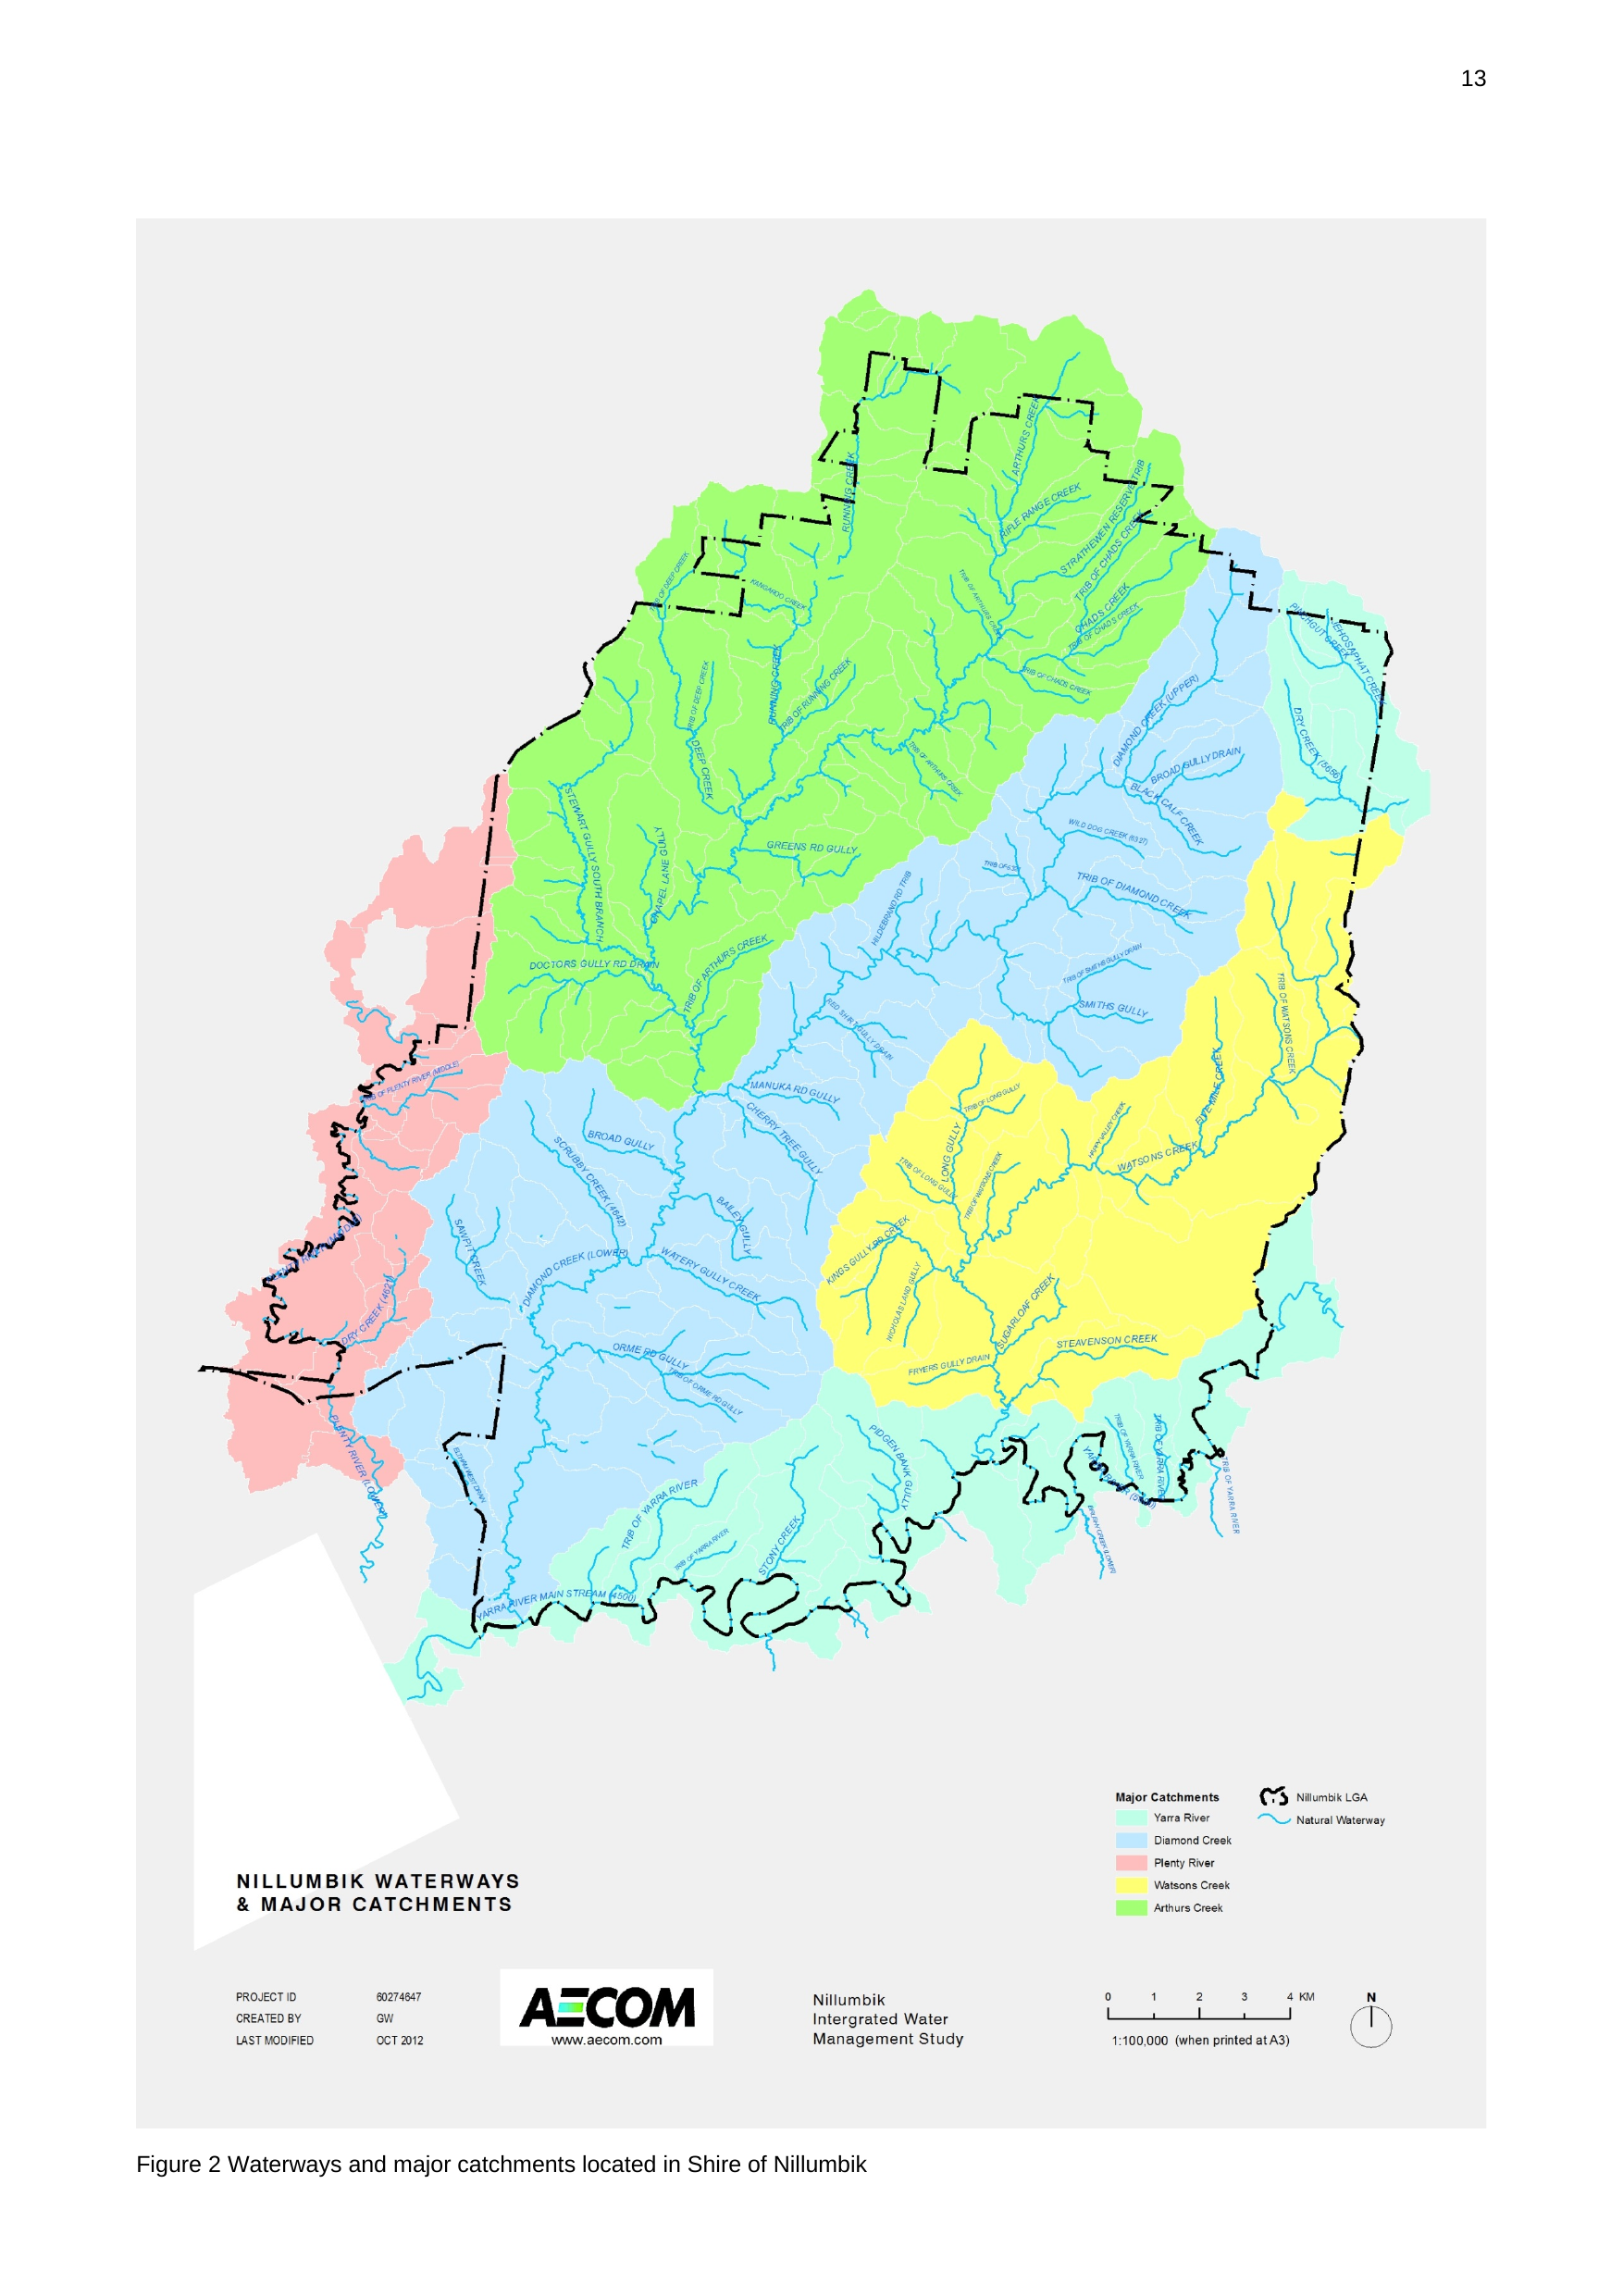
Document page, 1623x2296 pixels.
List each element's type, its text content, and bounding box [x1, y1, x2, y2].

picture [136, 218, 1487, 2128]
text Figure 2 Waterways and major catchments located in Shire of Nillumbik [136, 2151, 1486, 2178]
